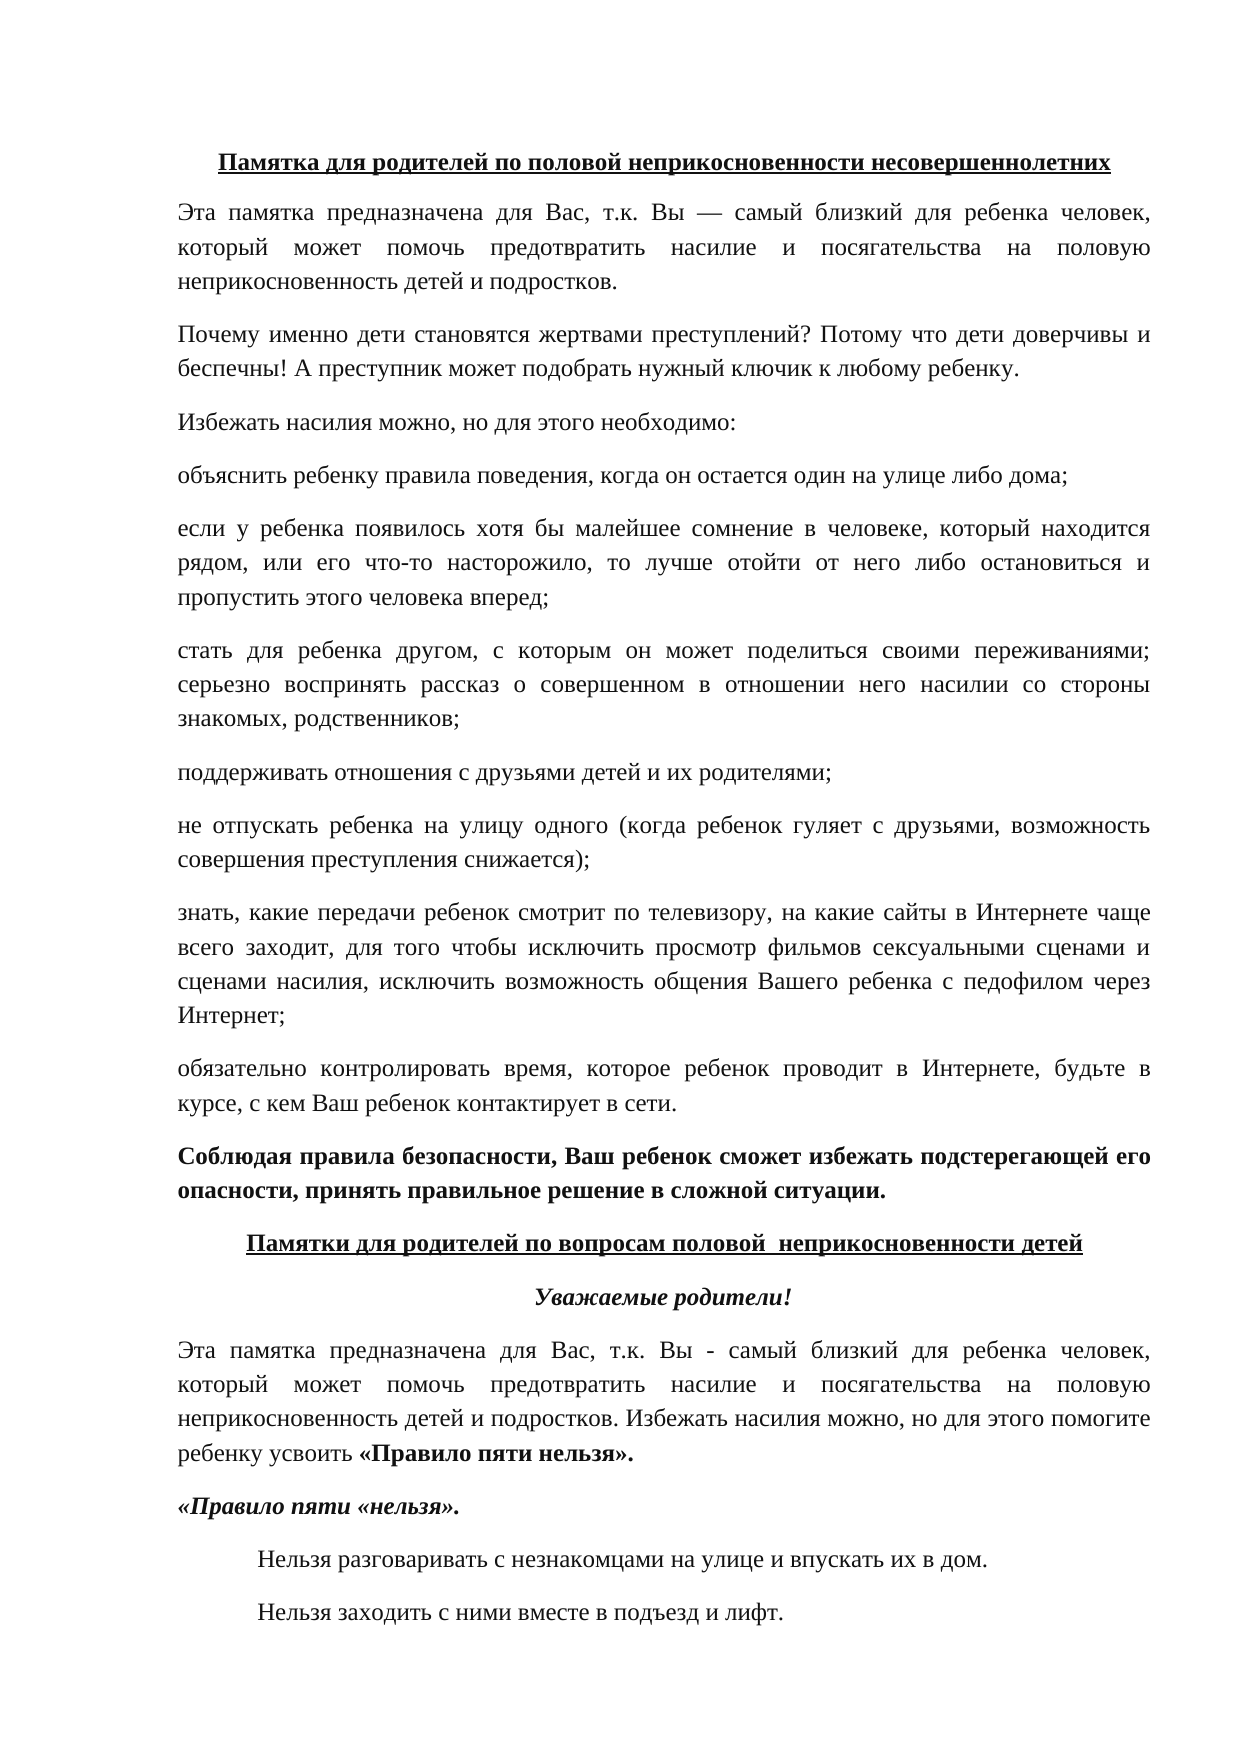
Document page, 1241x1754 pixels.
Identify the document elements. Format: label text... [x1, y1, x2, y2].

text Уважаемые родители! [177, 1276, 1152, 1310]
text Нельзя разговаривать с незнакомцами на улице и впускать их в дом. [215, 1538, 1152, 1573]
text Почему именно дети становятся жертвами преступлений? Потому что дети доверчивы и беспечны! А преступник может подобрать нужный ключик к любому ребенку. [177, 313, 1152, 382]
text Памятка для родителей по половой неприкосновенности несовершеннолетних [177, 142, 1152, 176]
text Избежать насилия можно, но для этого необходимо: [177, 401, 1152, 435]
text поддерживать отношения с друзьями детей и их родителями; [177, 751, 1152, 785]
text объяснить ребенку правила поведения, когда он остается один на улице либо дома; [177, 454, 1152, 488]
text не отпускать ребенка на улицу одного (когда ребенок гуляет с друзьями, возможность совершения преступления снижается); [177, 804, 1152, 873]
text обязательно контролировать время, которое ребенок проводит в Интернете, будьте в курсе, с кем Ваш ребенок контактирует в сети. [177, 1048, 1152, 1117]
text Эта памятка предназначена для Вас, т.к. Вы - самый близкий для ребенка человек, который может помочь предотвратить насилие и посягательства на половую неприкосновенность детей и подростков. Избежать насилия можно, но для этого помогите ребенку усвоить «Правило пяти нельзя». [177, 1329, 1152, 1467]
text Памятки для родителей по вопросам половой неприкосновенности детей [177, 1223, 1152, 1257]
text знать, какие передачи ребенок смотрит по телевизору, на какие сайты в Интернете чаще всего заходит, для того чтобы исключить просмотр фильмов сексуальными сценами и сценами насилия, исключить возможность общения Вашего ребенка с педофилом через Интернет; [177, 892, 1152, 1029]
text стать для ребенка другом, с которым он может поделиться своими переживаниями; серьезно воспринять рассказ о совершенном в отношении него насилии со стороны знакомых, родственников; [177, 629, 1152, 732]
text Соблюдая правила безопасности, Ваш ребенок сможет избежать подстерегающей его опасности, принять правильное решение в сложной ситуации. [177, 1135, 1152, 1204]
text Эта памятка предназначена для Вас, т.к. Вы — самый близкий для ребенка человек, который может помочь предотвратить насилие и посягательства на половую неприкосновенность детей и подростков. [177, 192, 1152, 295]
text «Правило пяти «нельзя». [177, 1485, 1152, 1520]
text если у ребенка появилось хотя бы малейшее сомнение в человеке, который находится рядом, или его что-то насторожило, то лучше отойти от него либо остановиться и пропустить этого человека вперед; [177, 507, 1152, 610]
text Нельзя заходить с ними вместе в подъезд и лифт. [215, 1592, 1152, 1626]
